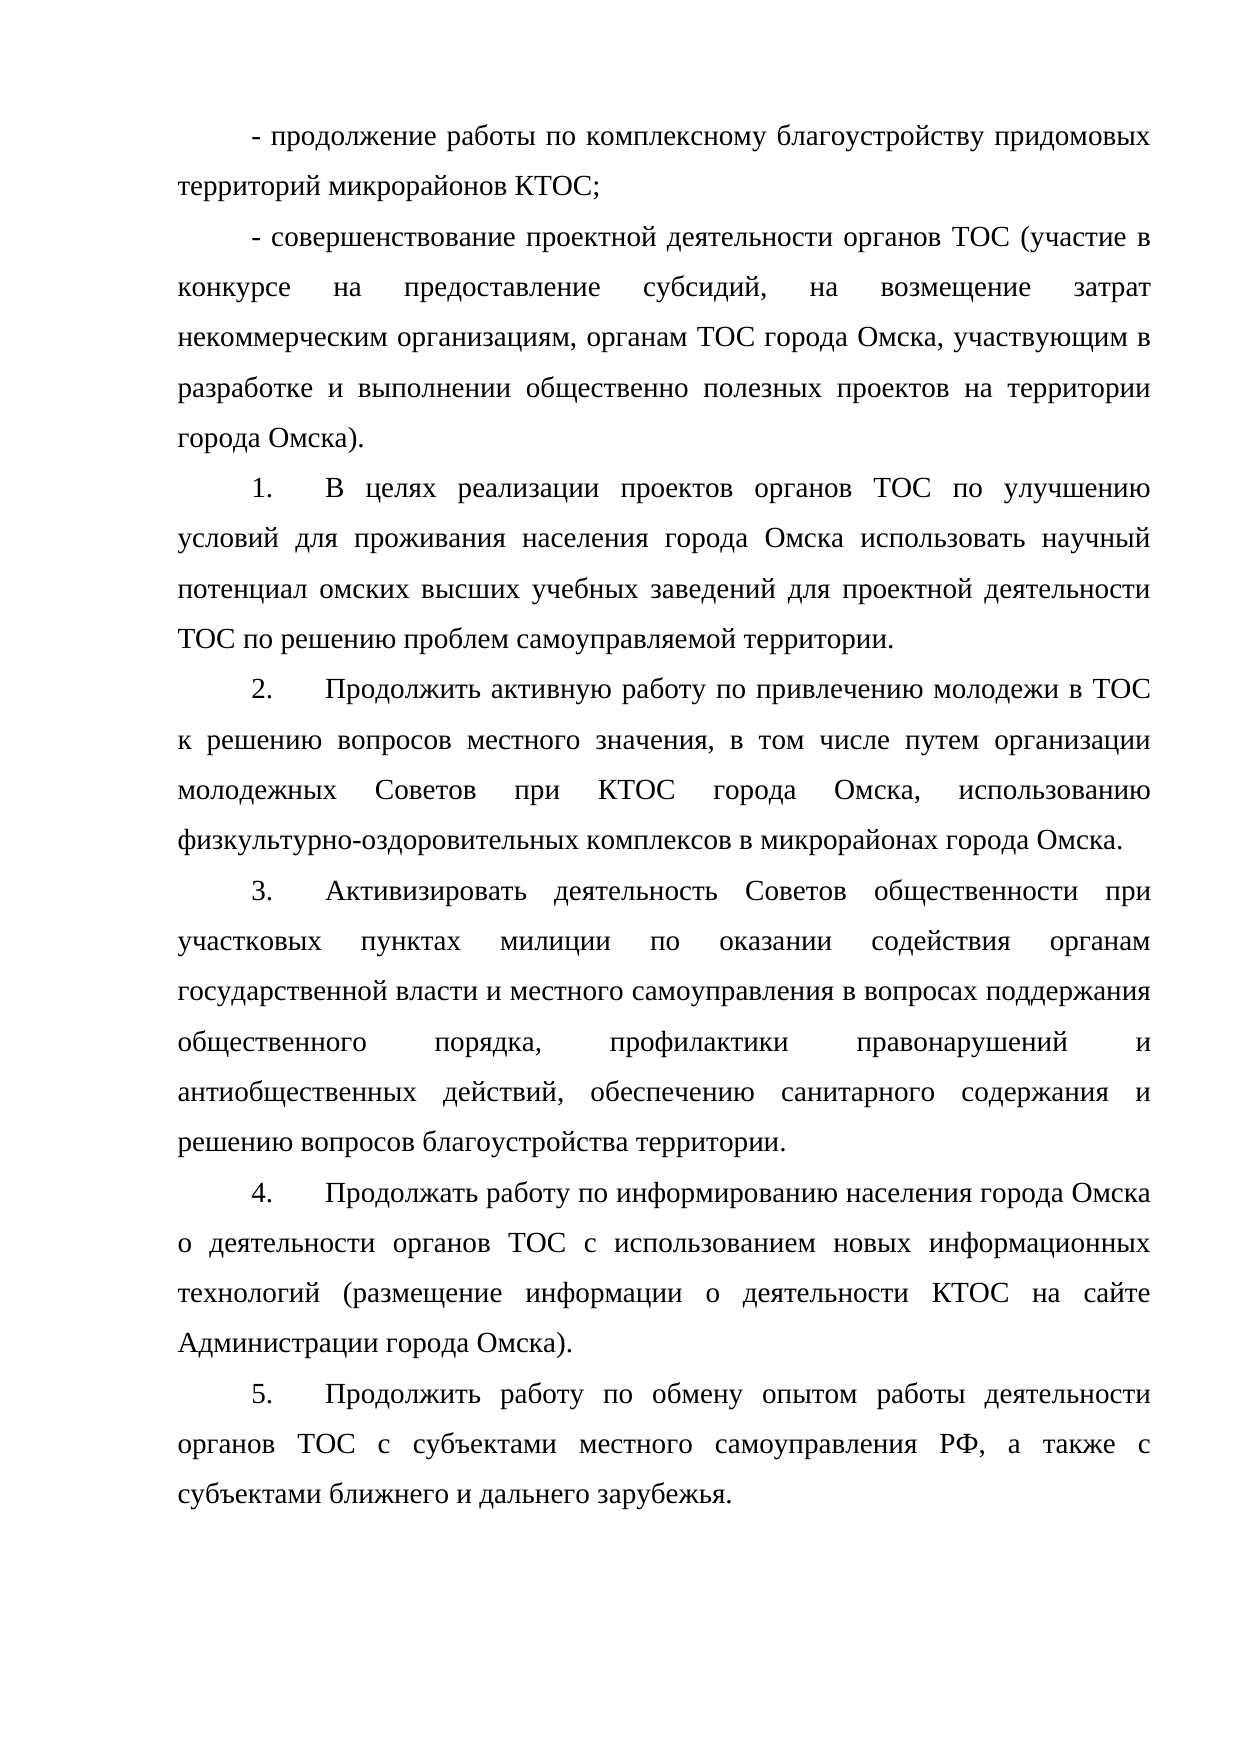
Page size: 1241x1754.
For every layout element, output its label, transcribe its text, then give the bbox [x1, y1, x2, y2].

list Активизировать деятельность Советов общественности при участковых пунктах милиции по оказании содействия органам государственной власти и местного самоуправления в вопросах поддержания общественного порядка, профилактики правонарушений и антиобщественных действий, обеспечению санитарного содержания и решению вопросов благоустройства территории. [177, 873, 1152, 1158]
list Продолжить работу по обмену опытом работы деятельности органов ТОС с субъектами местного самоуправления РФ, а также с субъектами ближнего и дальнего зарубежья. [177, 1376, 1152, 1510]
list В целях реализации проектов органов ТОС по улучшению условий для проживания населения города Омска использовать научный потенциал омских высших учебных заведений для проектной деятельности ТОС по решению проблем самоуправляемой территории. [177, 470, 1152, 655]
list Продолжить активную работу по привлечению молодежи в ТОС к решению вопросов местного значения, в том числе путем организации молодежных Советов при КТОС города Омска, использованию физкультурно-оздоровительных комплексов в микрорайонах города Омска. [177, 672, 1152, 856]
list Продолжать работу по информированию населения города Омска о деятельности органов ТОС с использованием новых информационных технологий (размещение информации о деятельности КТОС на сайте Администрации города Омска). [177, 1175, 1152, 1359]
text - продолжение работы по комплексному благоустройству придомовых территорий микрорайонов КТОС; [177, 118, 1152, 202]
text - совершенствование проектной деятельности органов ТОС (участие в конкурсе на предоставление субсидий, на возмещение затрат некоммерческим организациям, органам ТОС города Омска, участвующим в разработке и выполнении общественно полезных проектов на территории города Омска). [177, 219, 1152, 453]
